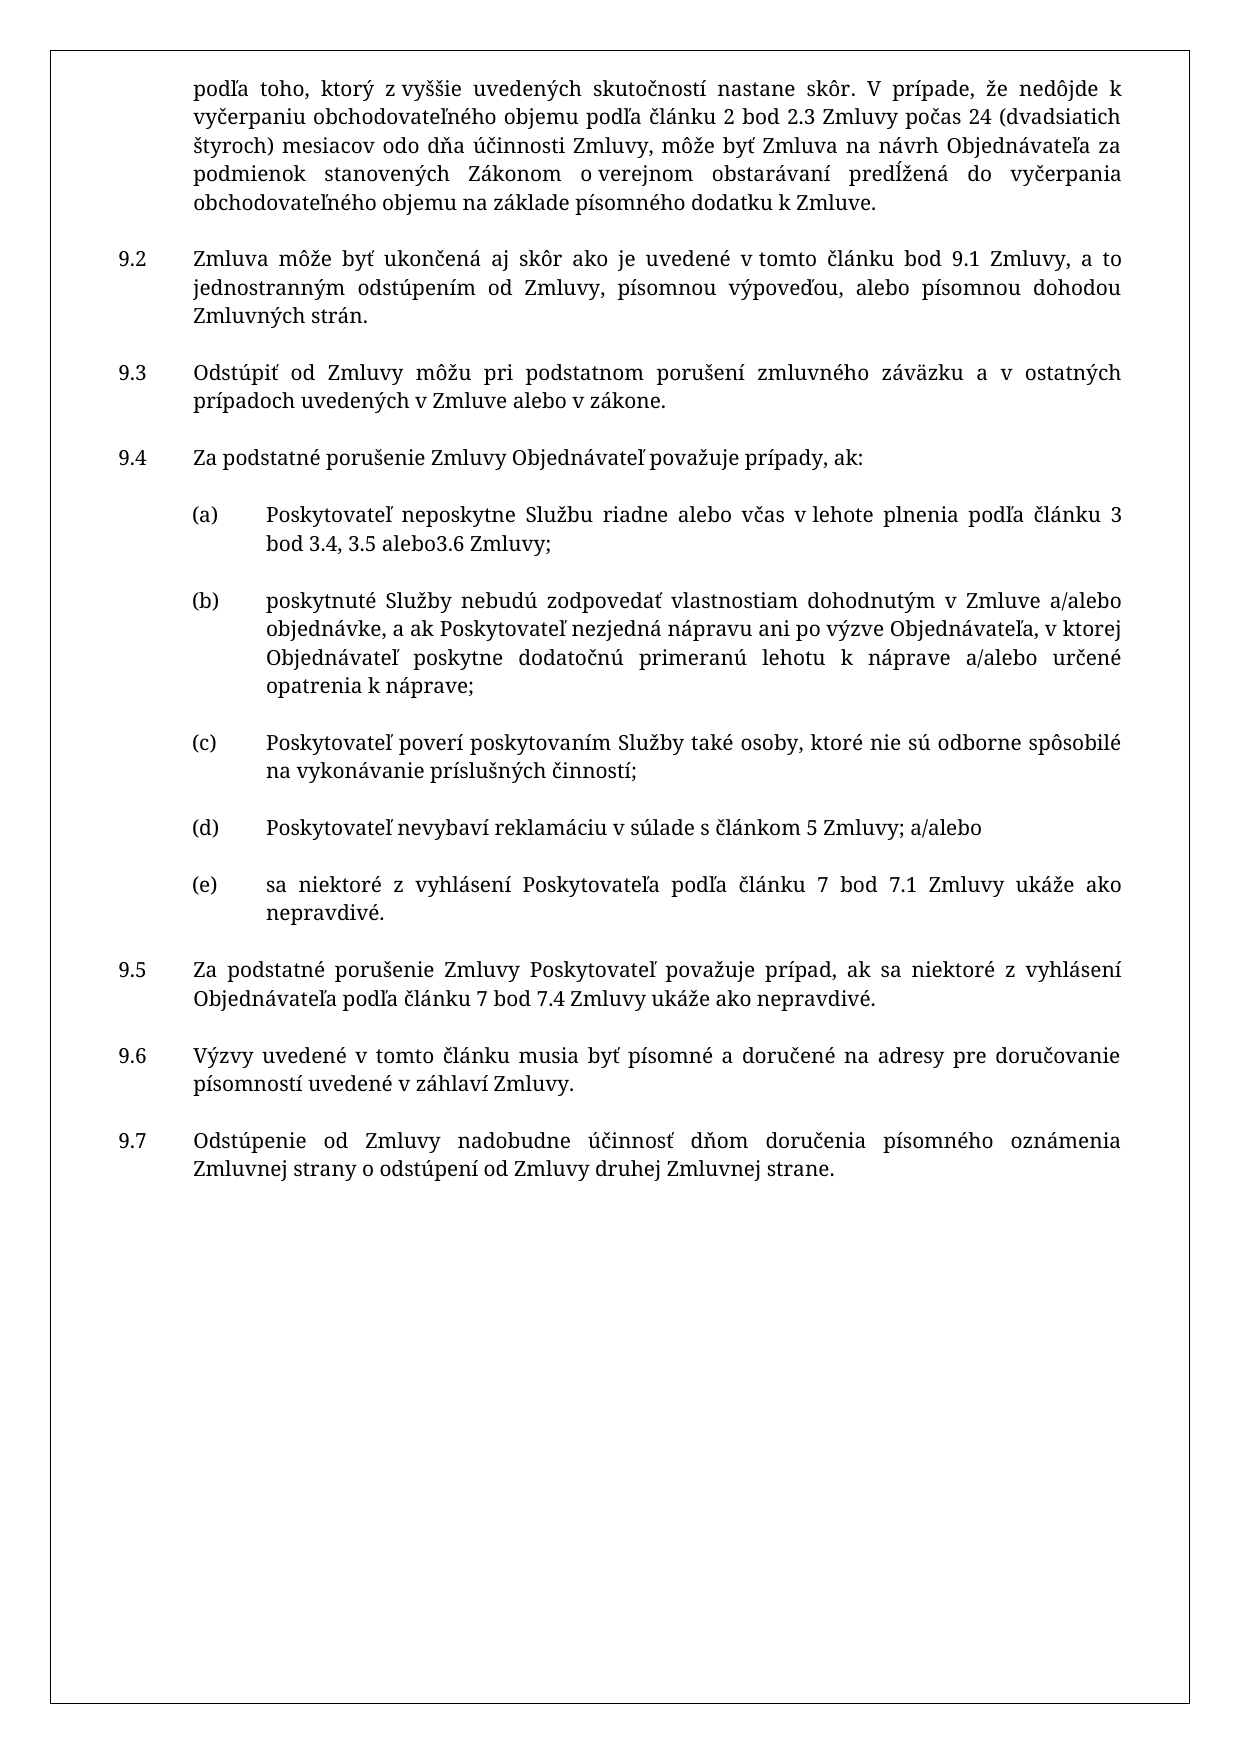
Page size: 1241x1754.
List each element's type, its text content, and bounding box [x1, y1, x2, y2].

list Odstúpenie od Zmluvy nadobudne účinnosť dňom doručenia písomného oznámenia Zmluvnej strany o odstúpení od Zmluvy druhej Zmluvnej strane. [118, 1126, 1122, 1183]
list Poskytovateľ nevybaví reklamáciu v súlade s článkom 5 Zmluvy; a/alebo [192, 813, 1122, 842]
list poskytnuté Služby nebudú zodpovedať vlastnostiam dohodnutým v Zmluve a/alebo objednávke, a ak Poskytovateľ nezjedná nápravu ani po výzve Objednávateľa, v ktorej Objednávateľ poskytne dodatočnú primeranú lehotu k náprave a/alebo určené opatrenia k náprave; [192, 586, 1122, 699]
list sa niektoré z vyhlásení Poskytovateľa podľa článku 7 bod 7.1 Zmluvy ukáže ako nepravdivé. [192, 870, 1122, 927]
list Výzvy uvedené v tomto článku musia byť písomné a doručené na adresy pre doručovanie písomností uvedené v záhlaví Zmluvy. [118, 1041, 1122, 1098]
list Odstúpiť od Zmluvy môžu pri podstatnom porušení zmluvného záväzku a v ostatných prípadoch uvedených v Zmluve alebo v zákone. [118, 358, 1122, 415]
list Za podstatné porušenie Zmluvy Poskytovateľ považuje prípad, ak sa niektoré z vyhlásení Objednávateľa podľa článku 7 bod 7.4 Zmluvy ukáže ako nepravdivé. [118, 955, 1122, 1012]
list Poskytovateľ neposkytne Službu riadne alebo včas v lehote plnenia podľa článku 3 bod 3.4, 3.5 alebo3.6 Zmluvy; [192, 500, 1122, 557]
list Za podstatné porušenie Zmluvy Objednávateľ považuje prípady, ak: [118, 443, 1122, 472]
list Zmluva môže byť ukončená aj skôr ako je uvedené v tomto článku bod 9.1 Zmluvy, a to jednostranným odstúpením od Zmluvy, písomnou výpoveďou, alebo písomnou dohodou Zmluvných strán. [118, 244, 1122, 330]
list Poskytovateľ poverí poskytovaním Služby také osoby, ktoré nie sú odborne spôsobilé na vykonávanie príslušných činností; [192, 728, 1122, 785]
list podľa toho, ktorý z vyššie uvedených skutočností nastane skôr. V prípade, že nedôjde k vyčerpaniu obchodovateľného objemu podľa článku 2 bod 2.3 Zmluvy počas 24 (dvadsiatich štyroch) mesiacov odo dňa účinnosti Zmluvy, môže byť Zmluva na návrh Objednávateľa za podmienok stanovených Zákonom o verejnom obstarávaní predĺžená do vyčerpania obchodovateľného objemu na základe písomného dodatku k Zmluve. [193, 74, 1122, 216]
